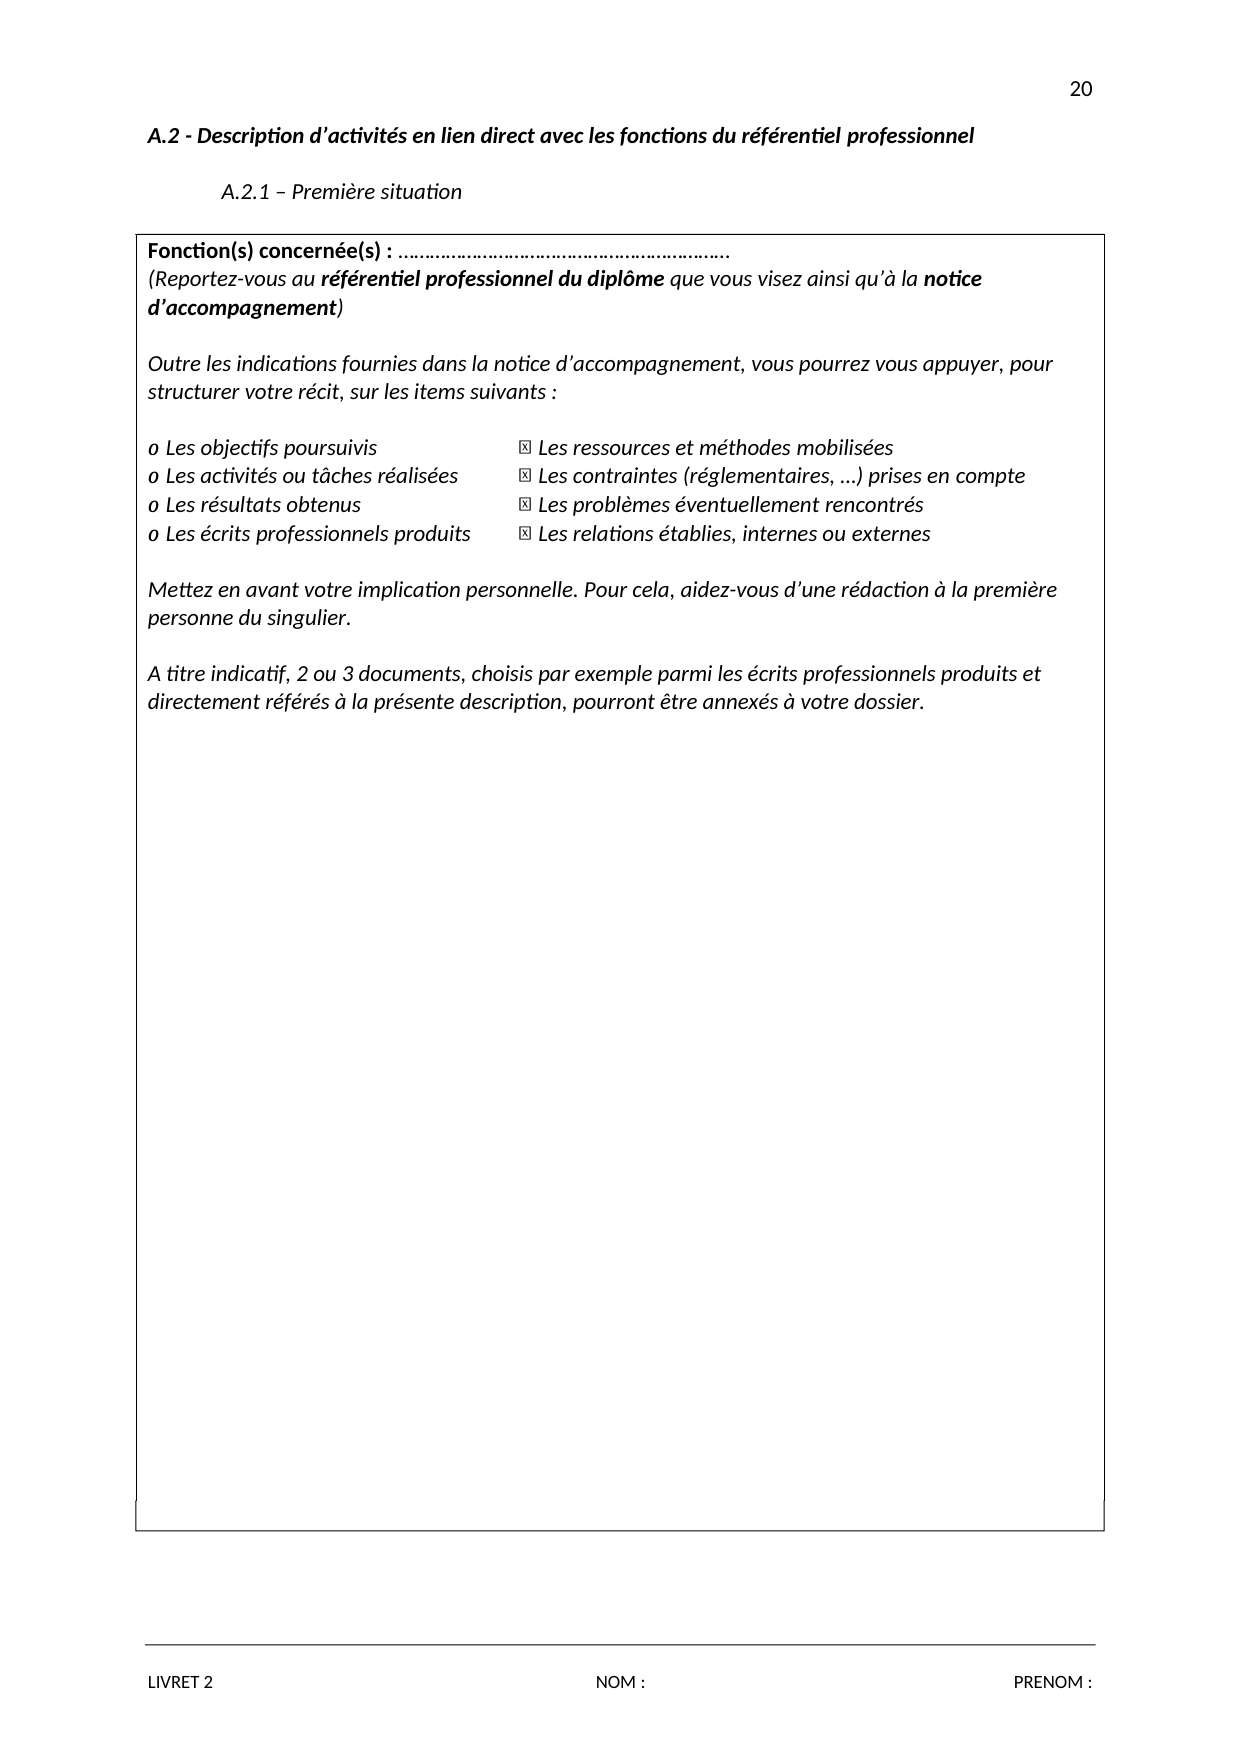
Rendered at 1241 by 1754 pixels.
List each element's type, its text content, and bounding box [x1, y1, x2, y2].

subtitle - Description d’activités en lien direct avec les fonctions du référentiel professionnel [148, 121, 1128, 149]
text A titre indicatif, 2 ou 3 documents, choisis par exemple parmi les écrits professionnels produits et directement référés à la présente description, pourront être annexés à votre dossier. [148, 659, 1128, 715]
text Fonction(s) concernée(s) : ……………………………………………………… [148, 237, 1128, 264]
list Les activités ou tâches réalisées  Les contraintes (réglementaires, …) prises en compte [148, 462, 1128, 490]
list Les résultats obtenus  Les problèmes éventuellement rencontrés [148, 490, 1128, 519]
list Les objectifs poursuivis  Les ressources et méthodes mobilisées [148, 433, 1128, 461]
text Outre les indications fournies dans la notice d’accompagnement, vous pourrez vous appuyer, pour structurer votre récit, sur les items suivants : [148, 349, 1128, 405]
list – Première situation [221, 177, 1128, 206]
list Les écrits professionnels produits  Les relations établies, internes ou externes [148, 519, 1128, 547]
text (Reportez-vous au référentiel professionnel du diplôme que vous visez ainsi qu’à la notice d’accompagnement) [148, 264, 1128, 321]
text Mettez en avant votre implication personnelle. Pour cela, aidez-vous d’une rédaction à la première personne du singulier. [148, 575, 1128, 631]
